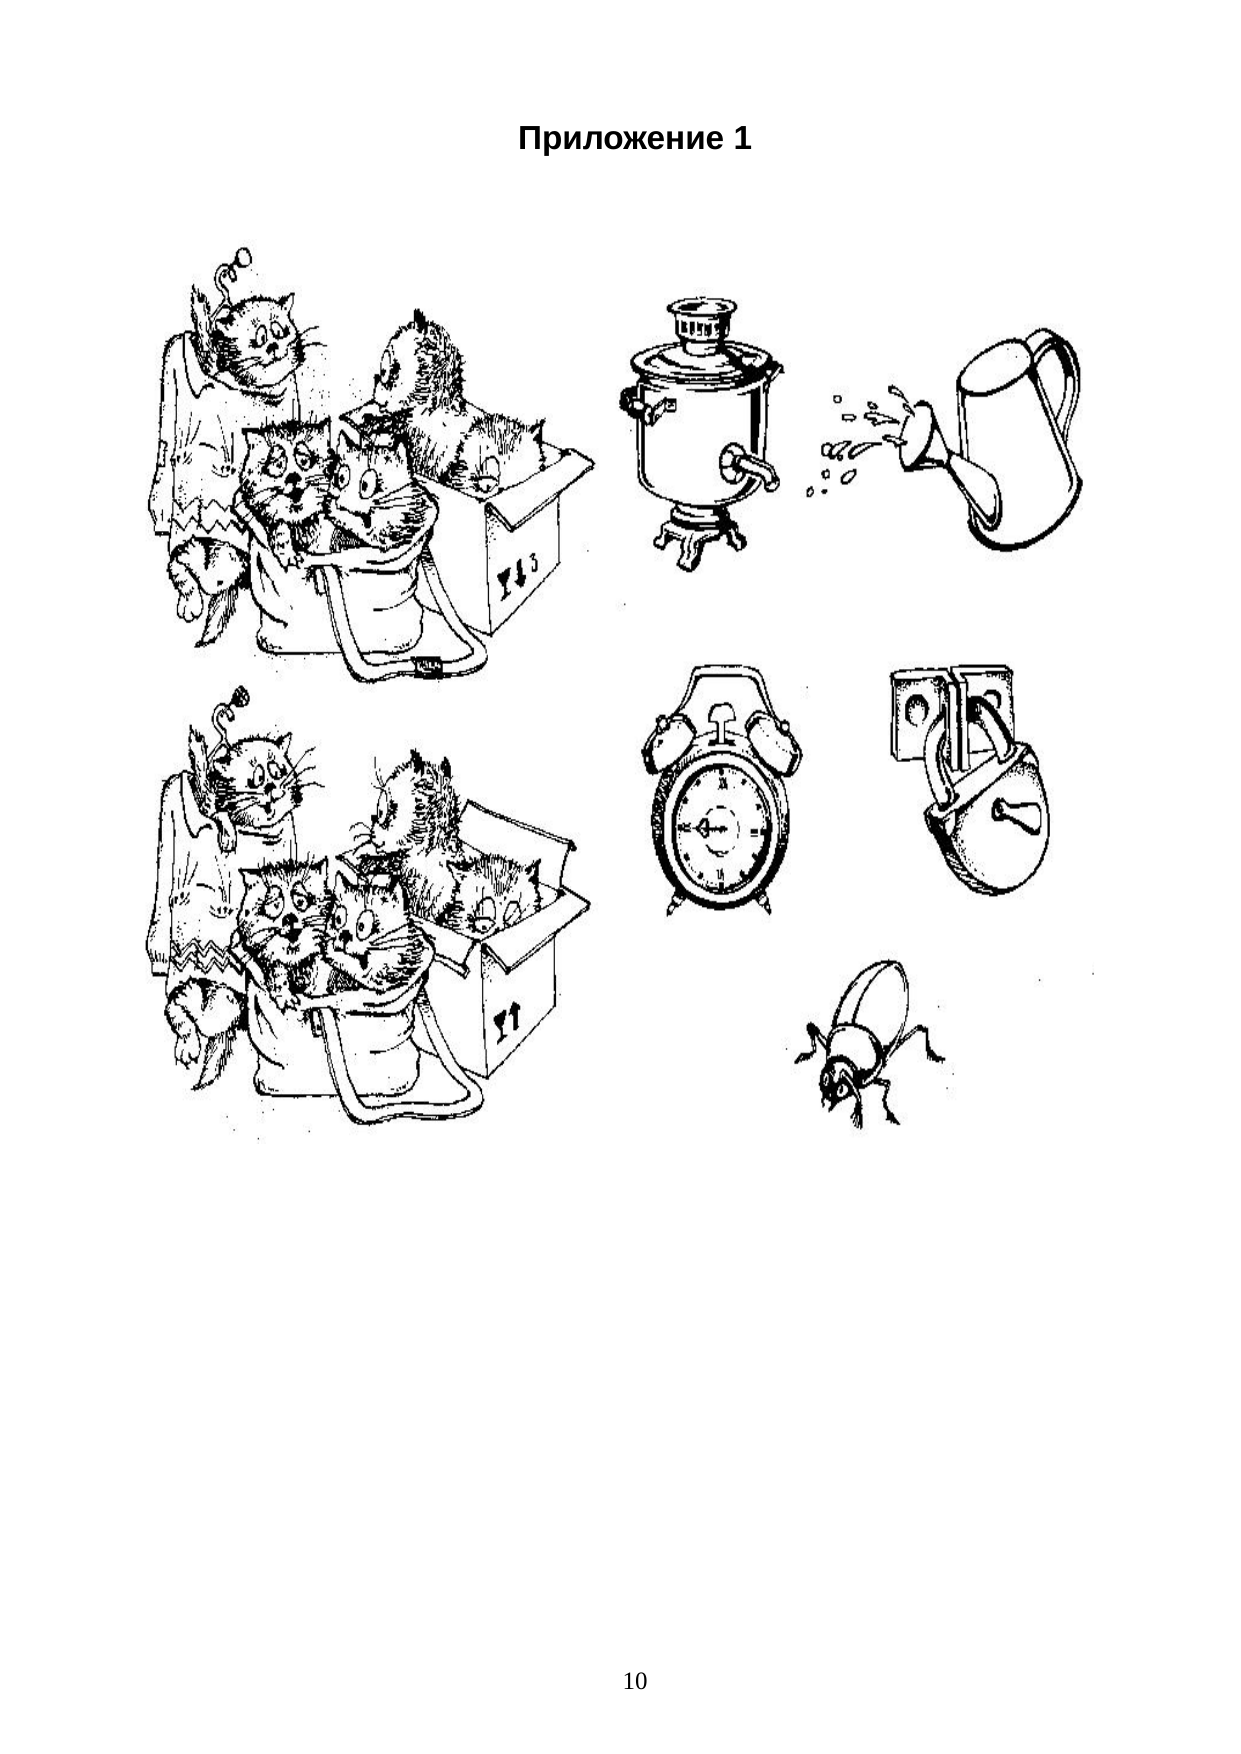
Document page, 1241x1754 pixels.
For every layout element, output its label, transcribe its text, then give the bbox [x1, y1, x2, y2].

subtitle Приложение 1 [118, 118, 1152, 157]
picture [118, 239, 1095, 1144]
